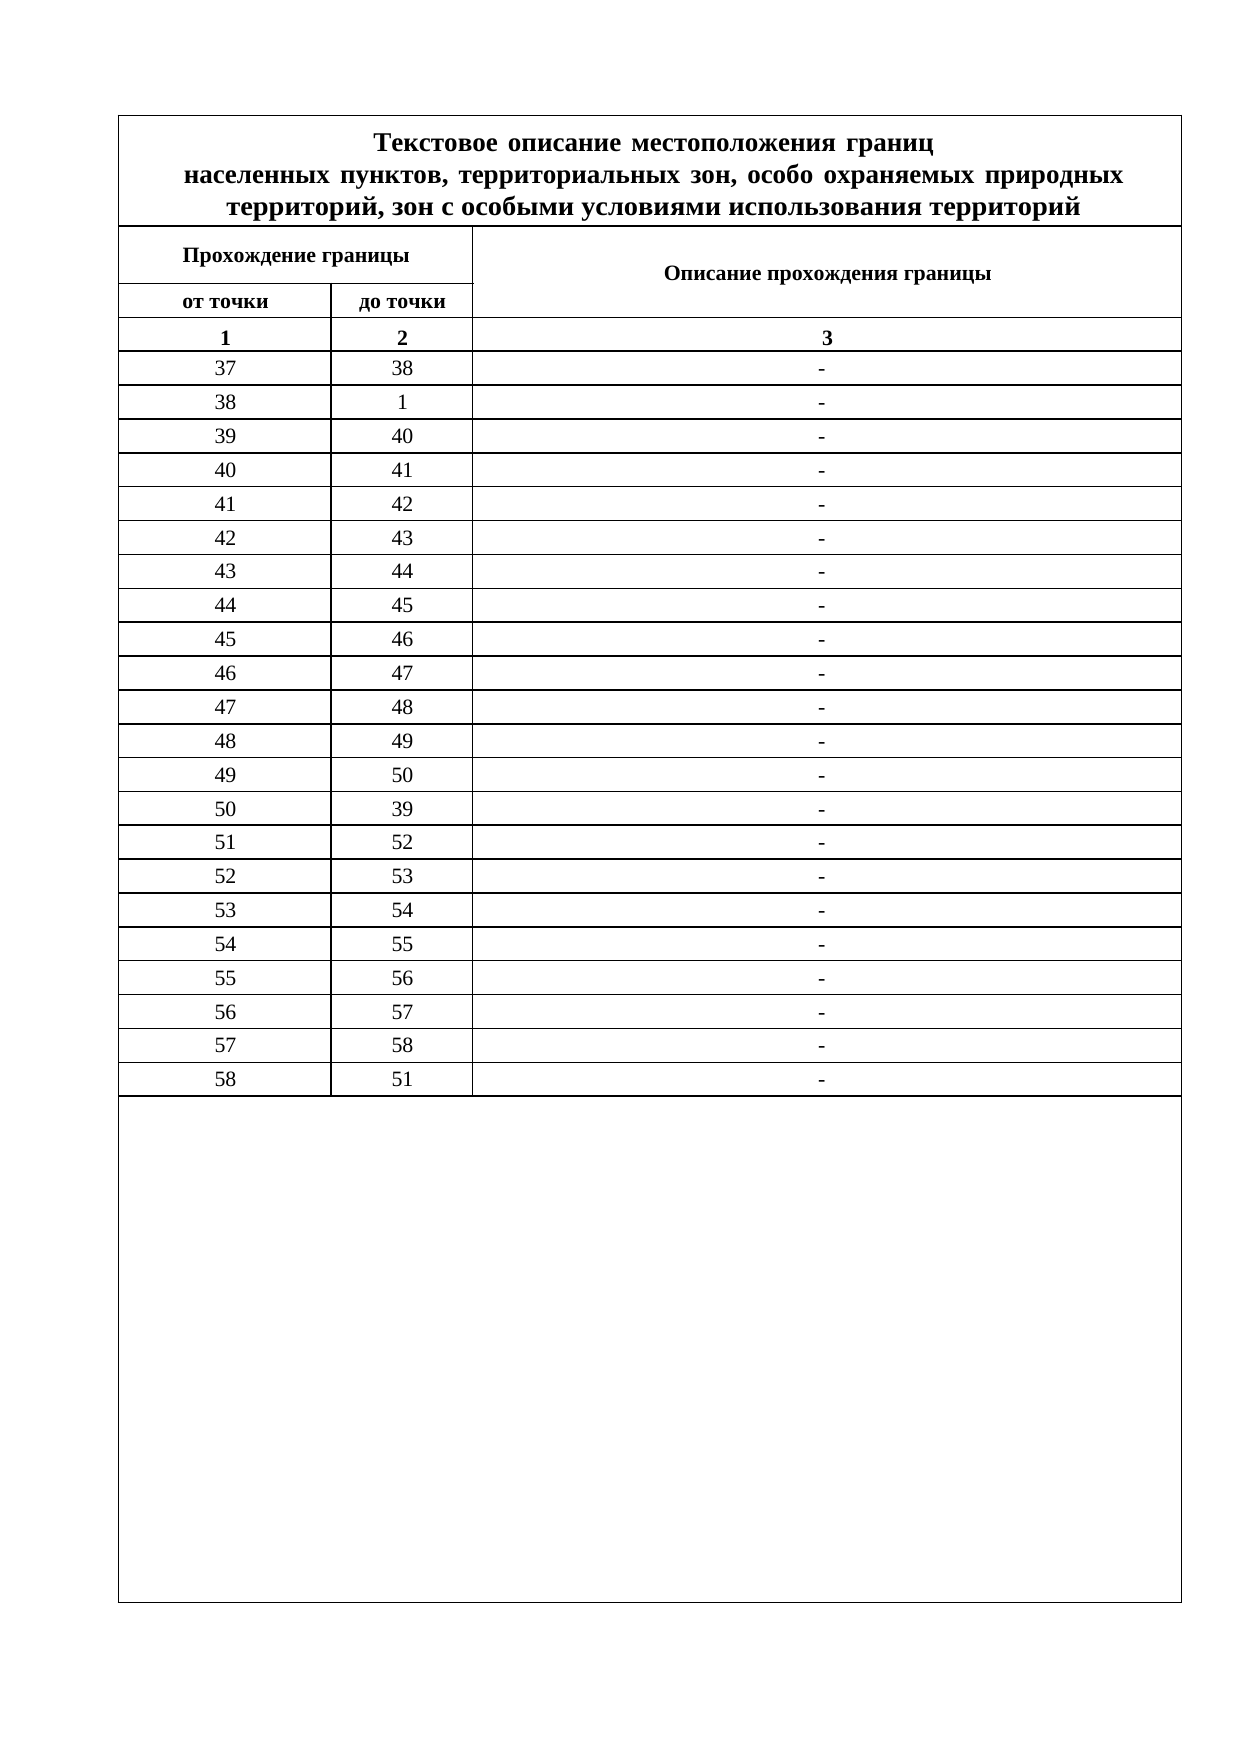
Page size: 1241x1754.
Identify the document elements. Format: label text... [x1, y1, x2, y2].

table_cell 38 [332, 352, 472, 384]
table_cell - [473, 792, 1181, 824]
table_cell 56 [332, 961, 472, 994]
table_cell 41 [119, 487, 330, 520]
table_cell 45 [119, 623, 330, 655]
table_cell 39 [119, 420, 330, 452]
table_cell 42 [119, 521, 330, 553]
table_cell 37 [119, 352, 330, 384]
table_cell 57 [119, 1029, 330, 1061]
table_cell - [473, 454, 1181, 486]
table_cell - [473, 961, 1181, 994]
table_cell 48 [332, 691, 472, 723]
table_cell до точки [332, 284, 472, 317]
table_cell 3 [473, 318, 1181, 350]
table_cell 54 [119, 928, 330, 960]
table_cell - [473, 623, 1181, 655]
table_cell 40 [119, 454, 330, 486]
table_cell - [473, 691, 1181, 723]
table_cell 54 [332, 894, 472, 926]
table_cell - [473, 995, 1181, 1027]
table_cell 44 [332, 555, 472, 587]
table_cell - [473, 758, 1181, 791]
table_cell 51 [119, 826, 330, 858]
table_cell - [473, 555, 1181, 587]
table_cell - [473, 352, 1181, 384]
table_cell 55 [119, 961, 330, 994]
table_cell 56 [119, 995, 330, 1027]
table_cell 38 [119, 386, 330, 418]
table_cell - [473, 725, 1181, 757]
table_cell - [473, 589, 1181, 621]
table_cell - [473, 386, 1181, 418]
table_cell - [473, 657, 1181, 689]
table_cell 40 [332, 420, 472, 452]
table_cell - [473, 1063, 1181, 1095]
table_cell - [473, 928, 1181, 960]
table_cell [119, 1097, 1181, 1601]
table_cell 41 [332, 454, 472, 486]
table_cell 47 [119, 691, 330, 723]
table_cell 47 [332, 657, 472, 689]
table_cell 57 [332, 995, 472, 1027]
table_cell 50 [119, 792, 330, 824]
table_cell 52 [332, 826, 472, 858]
table_cell 49 [119, 758, 330, 791]
table_cell - [473, 1029, 1181, 1061]
table_cell 2 [332, 318, 472, 350]
table_header Текстовое описание местоположения границ населенных пунктов, территориальных зон, особо охраняемых природных территорий, зон с особыми условиями использования территорий [119, 116, 1181, 225]
table_cell 50 [332, 758, 472, 791]
table_cell 51 [332, 1063, 472, 1095]
table_cell 49 [332, 725, 472, 757]
table_cell 44 [119, 589, 330, 621]
table_cell - [473, 420, 1181, 452]
table_cell - [473, 894, 1181, 926]
table_cell 53 [119, 894, 330, 926]
table_cell - [473, 487, 1181, 520]
table_cell от точки [119, 284, 330, 317]
table_cell - [473, 860, 1181, 892]
table_cell 43 [119, 555, 330, 587]
table_cell 53 [332, 860, 472, 892]
table_cell 45 [332, 589, 472, 621]
table_cell 46 [332, 623, 472, 655]
table_cell 1 [332, 386, 472, 418]
table_cell 52 [119, 860, 330, 892]
table_cell 48 [119, 725, 330, 757]
table_cell 43 [332, 521, 472, 553]
table_cell 39 [332, 792, 472, 824]
table_cell 1 [119, 318, 330, 350]
table_cell 46 [119, 657, 330, 689]
table_cell Описание прохождения границы [473, 227, 1181, 317]
table_cell Прохождение границы [119, 227, 472, 283]
table_cell 58 [119, 1063, 330, 1095]
table_cell - [473, 521, 1181, 553]
table_cell 58 [332, 1029, 472, 1061]
table_cell - [473, 826, 1181, 858]
table_cell 42 [332, 487, 472, 520]
table_cell 55 [332, 928, 472, 960]
